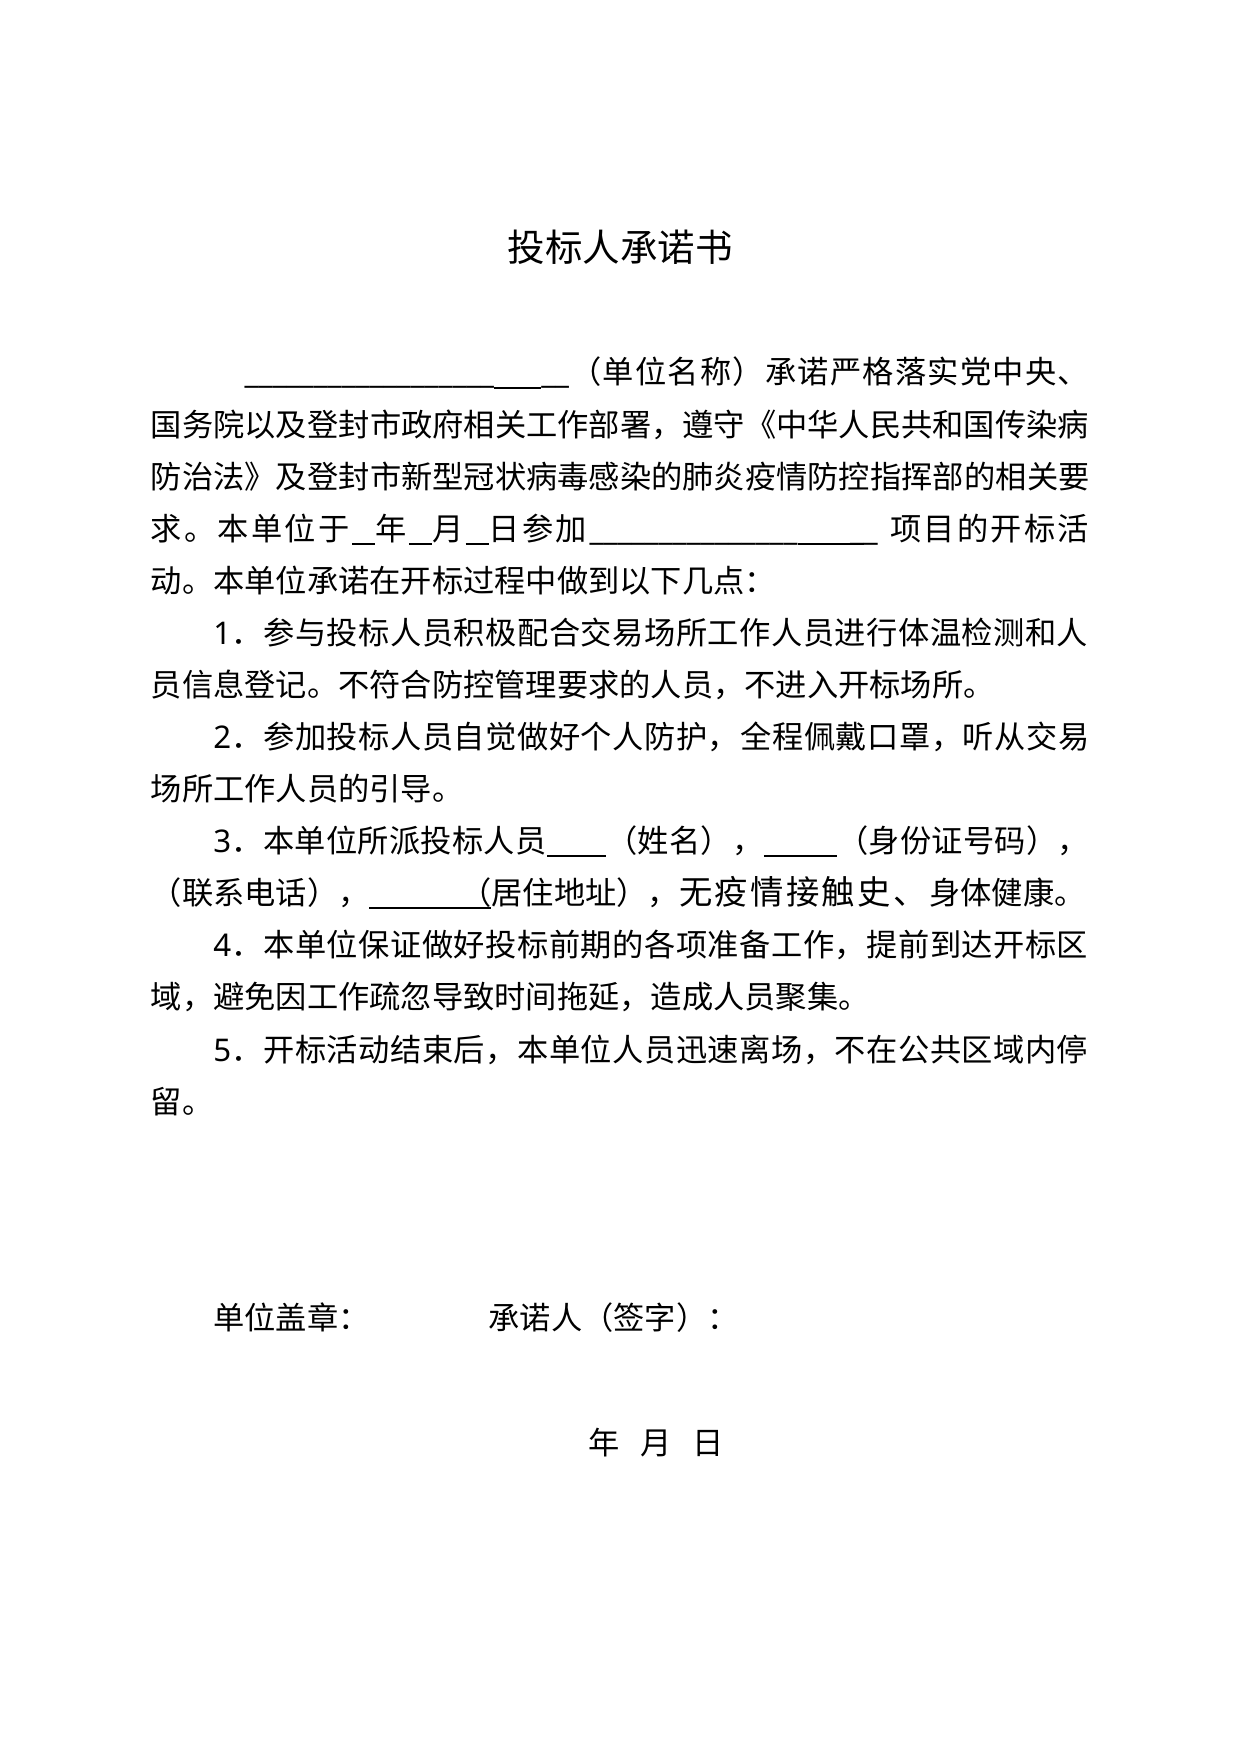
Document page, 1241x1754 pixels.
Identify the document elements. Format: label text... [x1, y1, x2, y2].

text 5．开标活动结束后，本单位人员迅速离场，不在公共区域内停留。 [151, 1019, 1089, 1176]
text 单位盖章： 承诺人（签字）： [151, 1280, 1089, 1405]
text 年 月 日 [151, 1405, 1089, 1467]
text __________________ __（单位名称）承诺严格落实党中央、国务院以及登封市政府相关工作部署，遵守《中华人民共和国传染病防治法》及登封市新型冠状病毒感染的肺炎疫情防控指挥部的相关要求。本单位于 年 月 日参加_______________ __ 项目的开标活动。本单位承诺在开标过程中做到以下几点： [151, 342, 1089, 603]
text 3．本单位所派投标人员 （姓名）， （身份证号码）， （联系电话）， （居住地址），无疫情接触史、身体健康。 [151, 811, 1089, 915]
text 1．参与投标人员积极配合交易场所工作人员进行体温检测和人员信息登记。不符合防控管理要求的人员，不进入开标场所。 [151, 603, 1089, 707]
text 4．本单位保证做好投标前期的各项准备工作，提前到达开标区域，避免因工作疏忽导致时间拖延，造成人员聚集。 [151, 915, 1089, 1019]
text 2．参加投标人员自觉做好个人防护，全程佩戴口罩，听从交易场所工作人员的引导。 [151, 707, 1089, 811]
text 投标人承诺书 [151, 212, 1089, 277]
